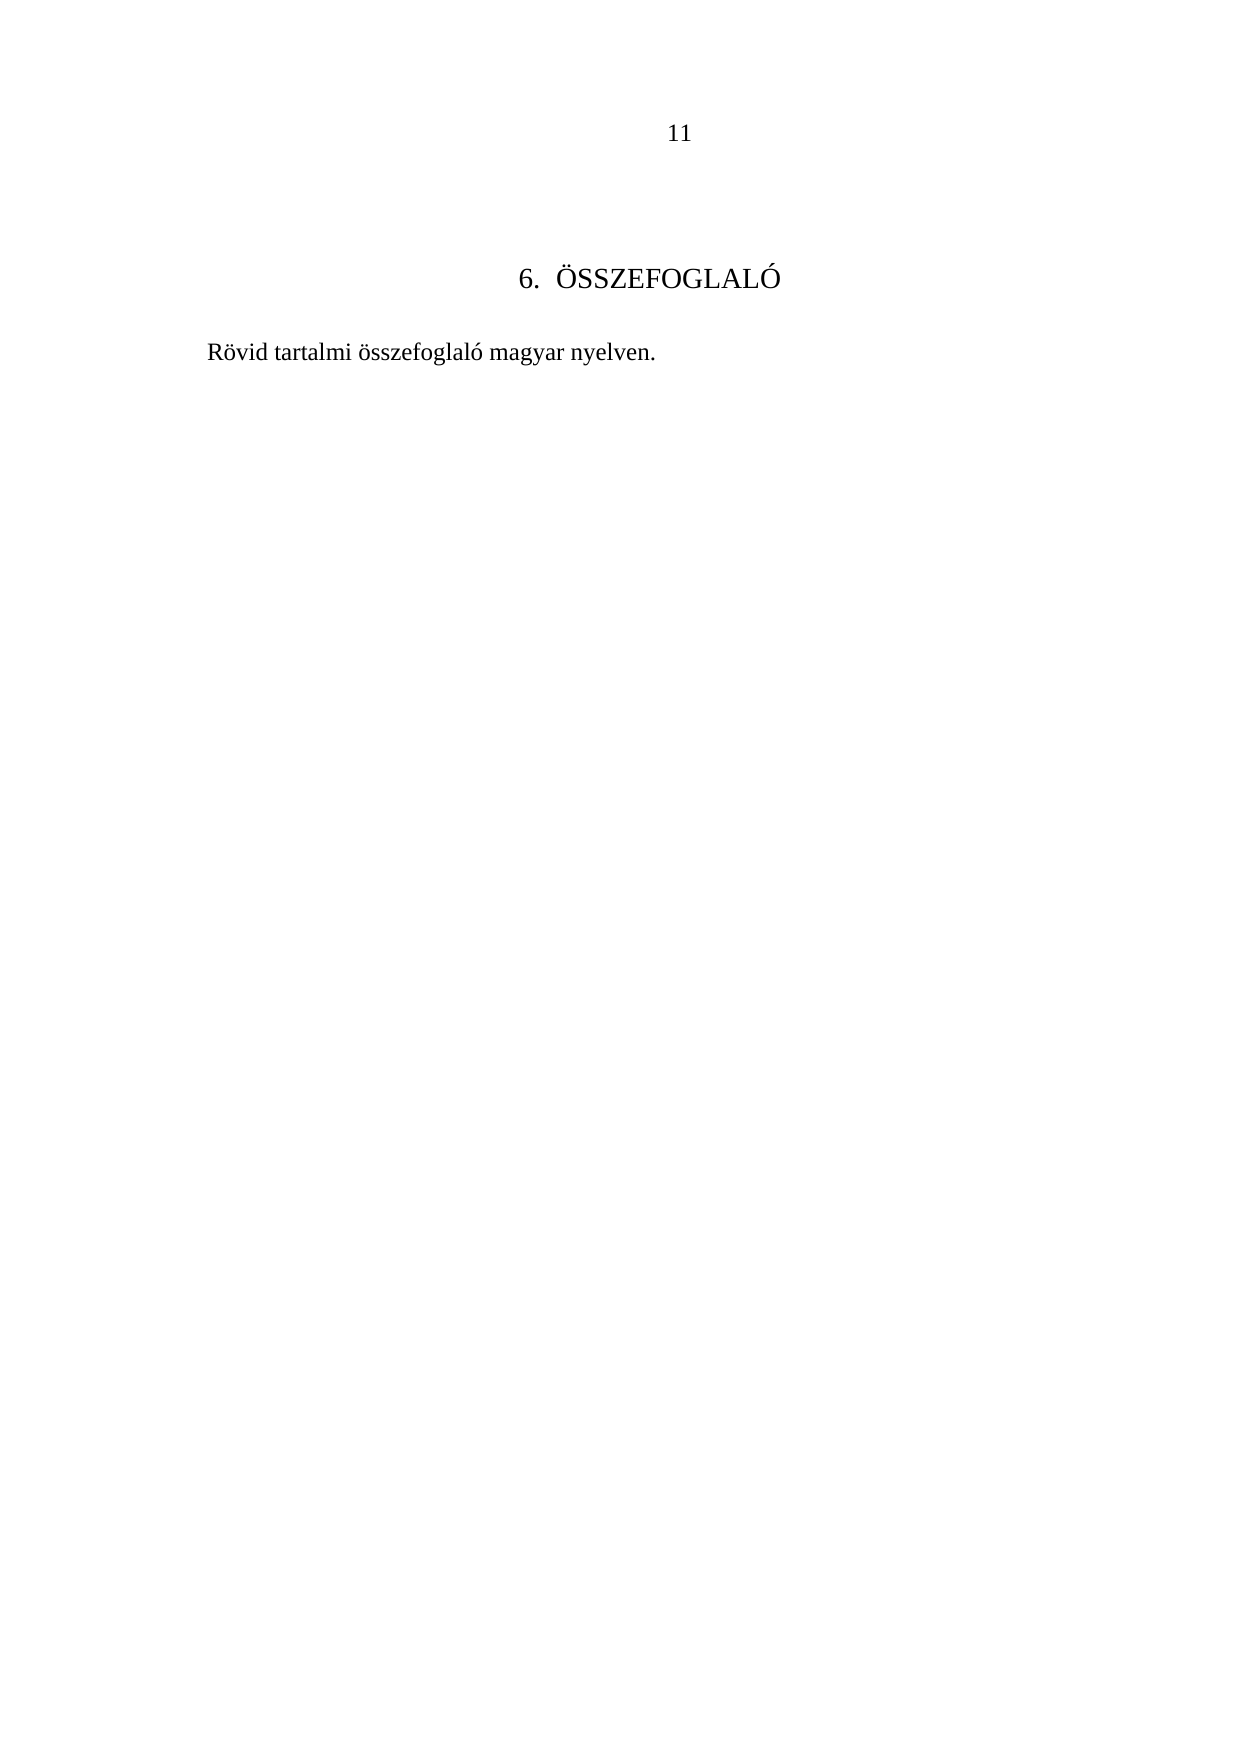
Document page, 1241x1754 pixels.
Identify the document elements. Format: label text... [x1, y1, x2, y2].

text Rövid tartalmi összefoglaló magyar nyelven. [207, 337, 1092, 365]
subtitle Összefoglaló [207, 261, 1092, 295]
